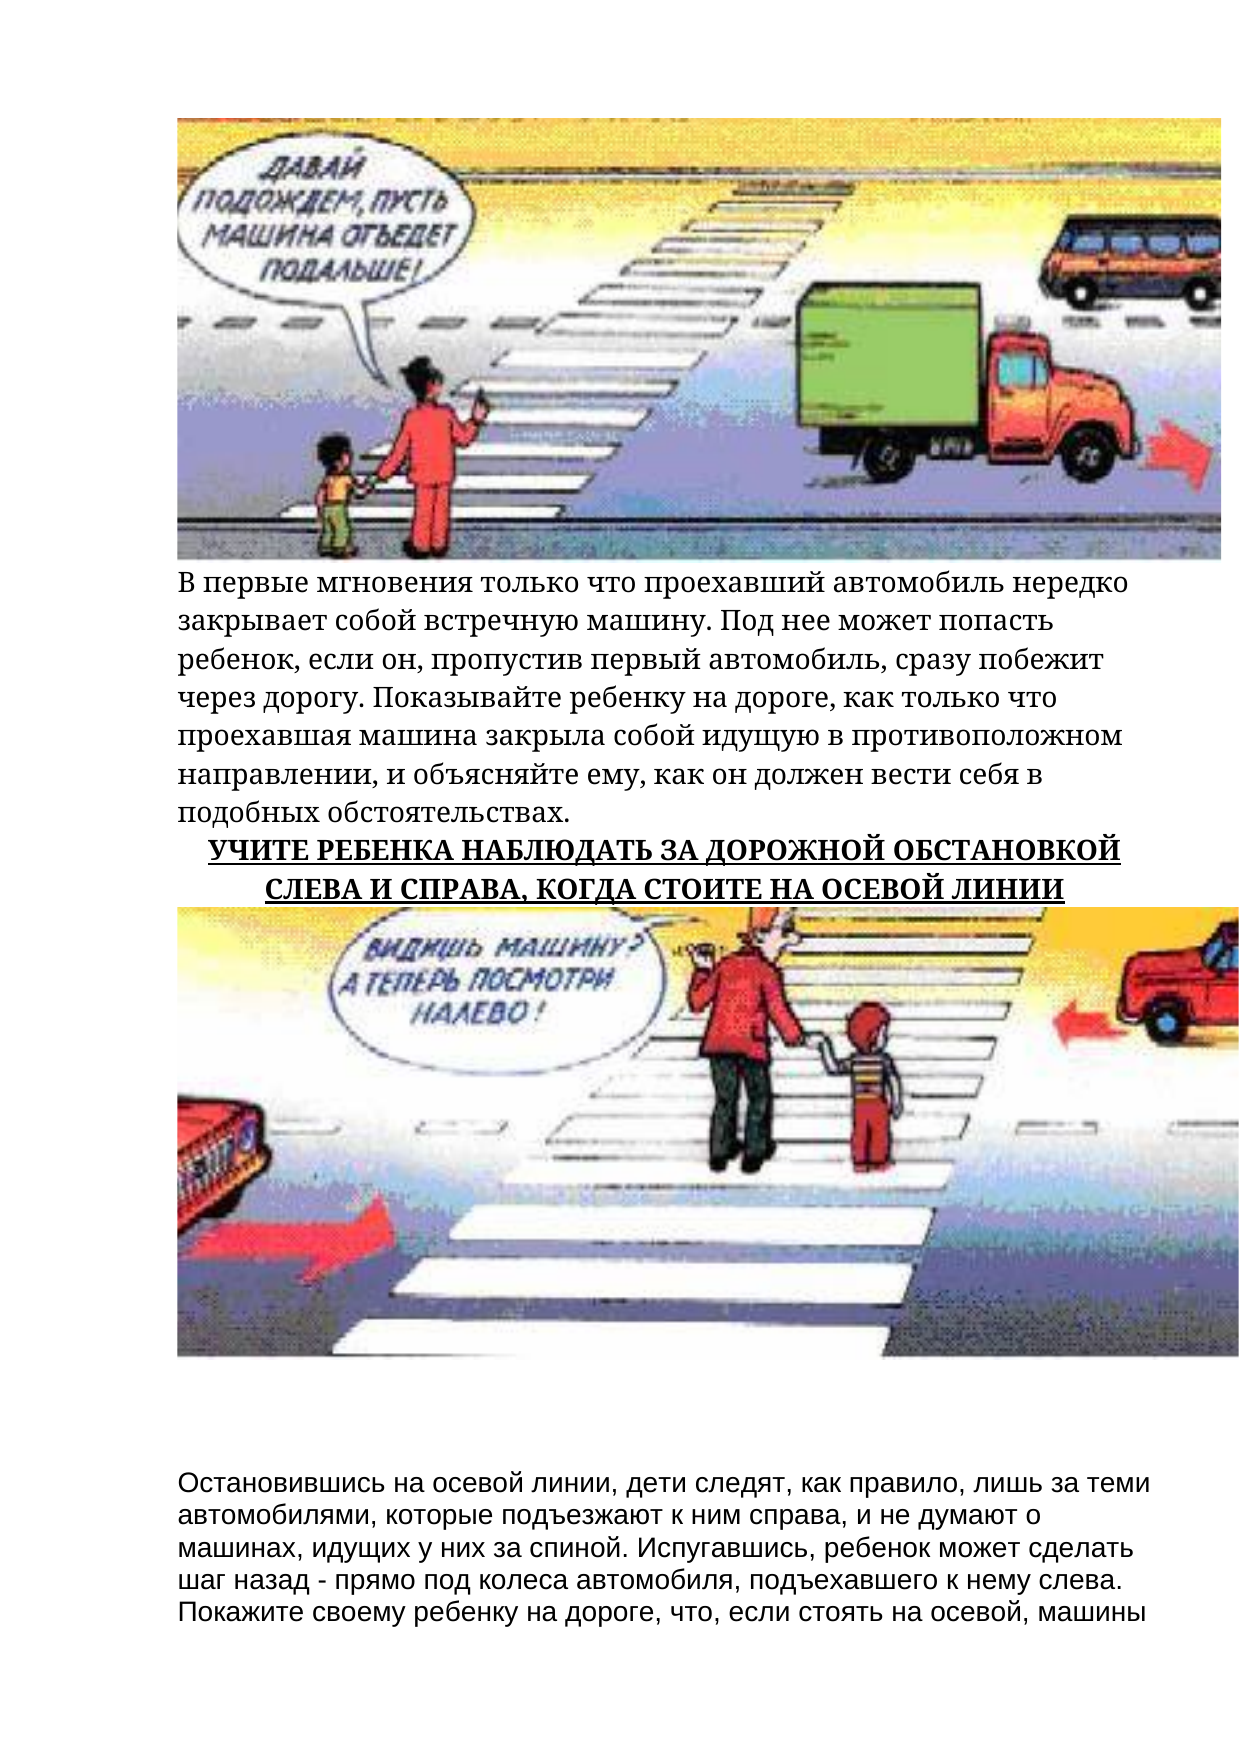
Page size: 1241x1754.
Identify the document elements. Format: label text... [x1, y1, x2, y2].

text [177, 1466, 1152, 1628]
picture [177, 118, 1222, 563]
picture [177, 907, 1239, 1360]
text УЧИТЕ РЕБЕНКА НАБЛЮДАТЬ ЗА ДОРОЖНОЙ ОБСТАНОВКОЙ СЛЕВА И СПРАВА, КОГДА СТОИТЕ НА ОСЕВОЙ ЛИНИИ [177, 831, 1152, 907]
text В первые мгновения только что проехавший автомобиль нередко закрывает собой встречную машину. Под нее может попасть ребенок, если он, пропустив первый автомобиль, сразу побежит через дорогу. Показывайте ребенку на дороге, как только что проехавшая машина закрыла собой идущую в противоположном направлении, и объясняйте ему, как он должен вести себя в подобных обстоятельствах. [177, 563, 1152, 831]
